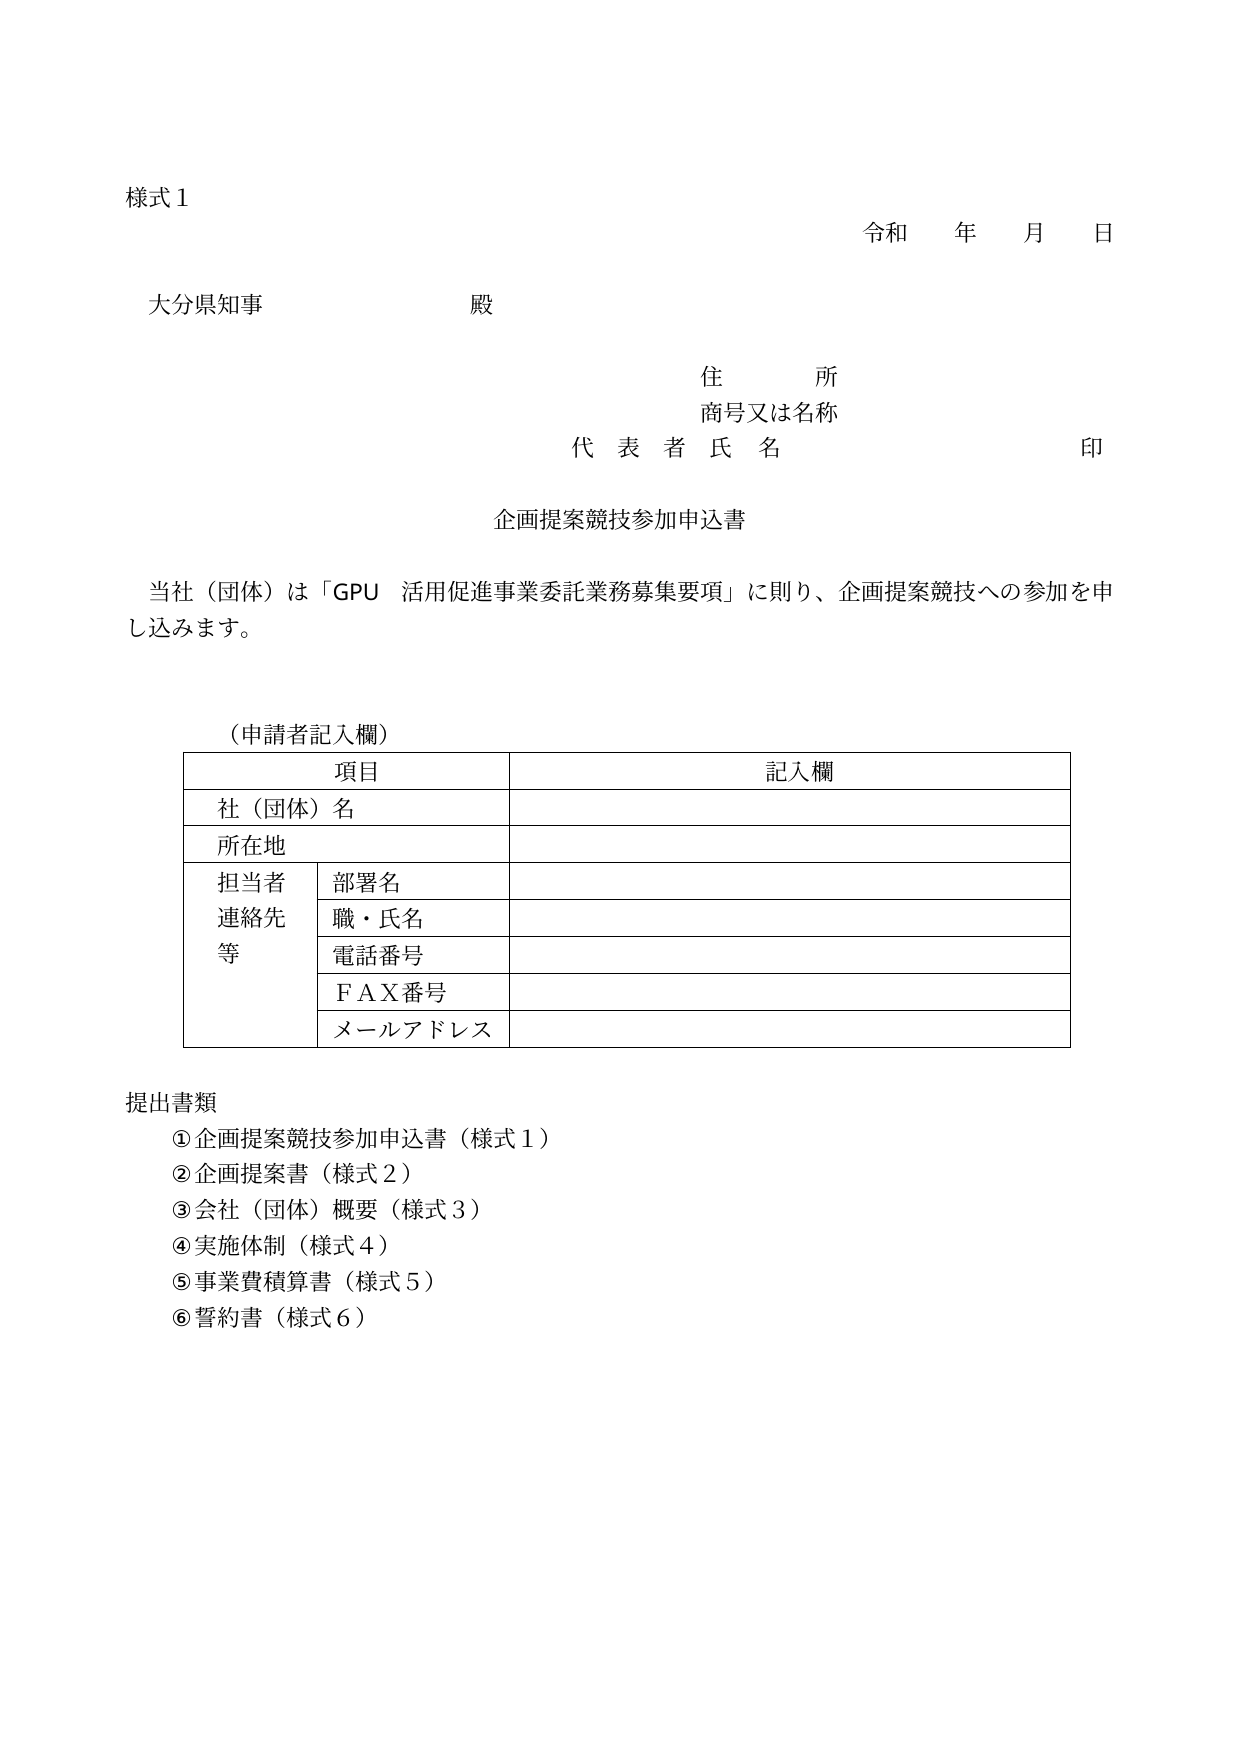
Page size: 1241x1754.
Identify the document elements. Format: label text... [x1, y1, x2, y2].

table_cell [510, 900, 1070, 936]
text ②企画提案書（様式２） [148, 1155, 1115, 1191]
text 提出書類 [125, 1083, 1115, 1119]
text 様式１ [125, 178, 1115, 214]
table_cell [510, 863, 1070, 899]
table_cell [510, 790, 1070, 825]
text 企画提案競技参加申込書 [125, 501, 1115, 537]
table_cell 所在地 [184, 826, 509, 862]
table_cell [510, 826, 1070, 862]
table_cell 部署名 [318, 863, 509, 899]
text 商号又は名称 [680, 393, 1115, 429]
table_cell ＦＡＸ番号 [318, 974, 509, 1010]
text ⑤事業費積算書（様式５） [148, 1263, 1115, 1298]
table_cell [510, 1011, 1070, 1047]
table_cell [510, 974, 1070, 1010]
text ①企画提案競技参加申込書（様式１） [148, 1119, 1115, 1155]
text 大分県知事 殿 [125, 286, 1115, 322]
text ③会社（団体）概要（様式３） [148, 1191, 1115, 1227]
text 当社（団体）は「GPU活用促進事業委託業務募集要項」に則り、企画提案競技への参加を申し込みます。 [125, 572, 1115, 644]
table_cell メールアドレス [318, 1011, 509, 1047]
text 令和 年 月 日 [125, 214, 1115, 250]
text （申請者記入欄） [148, 716, 1115, 752]
table_header 記入欄 [510, 753, 1070, 788]
text ④実施体制（様式４） [148, 1227, 1115, 1263]
table_cell [510, 937, 1070, 973]
table_cell 職・氏名 [318, 900, 509, 936]
table_cell 社（団体）名 [184, 790, 509, 825]
text ⑥誓約書（様式６） [148, 1298, 1115, 1334]
table_header 項目 [184, 753, 509, 788]
text 代表者氏名 印 [125, 429, 1104, 465]
text 住 所 [680, 357, 1115, 393]
table_cell 電話番号 [318, 937, 509, 973]
table_cell 担当者 連絡先等 [184, 863, 317, 1047]
